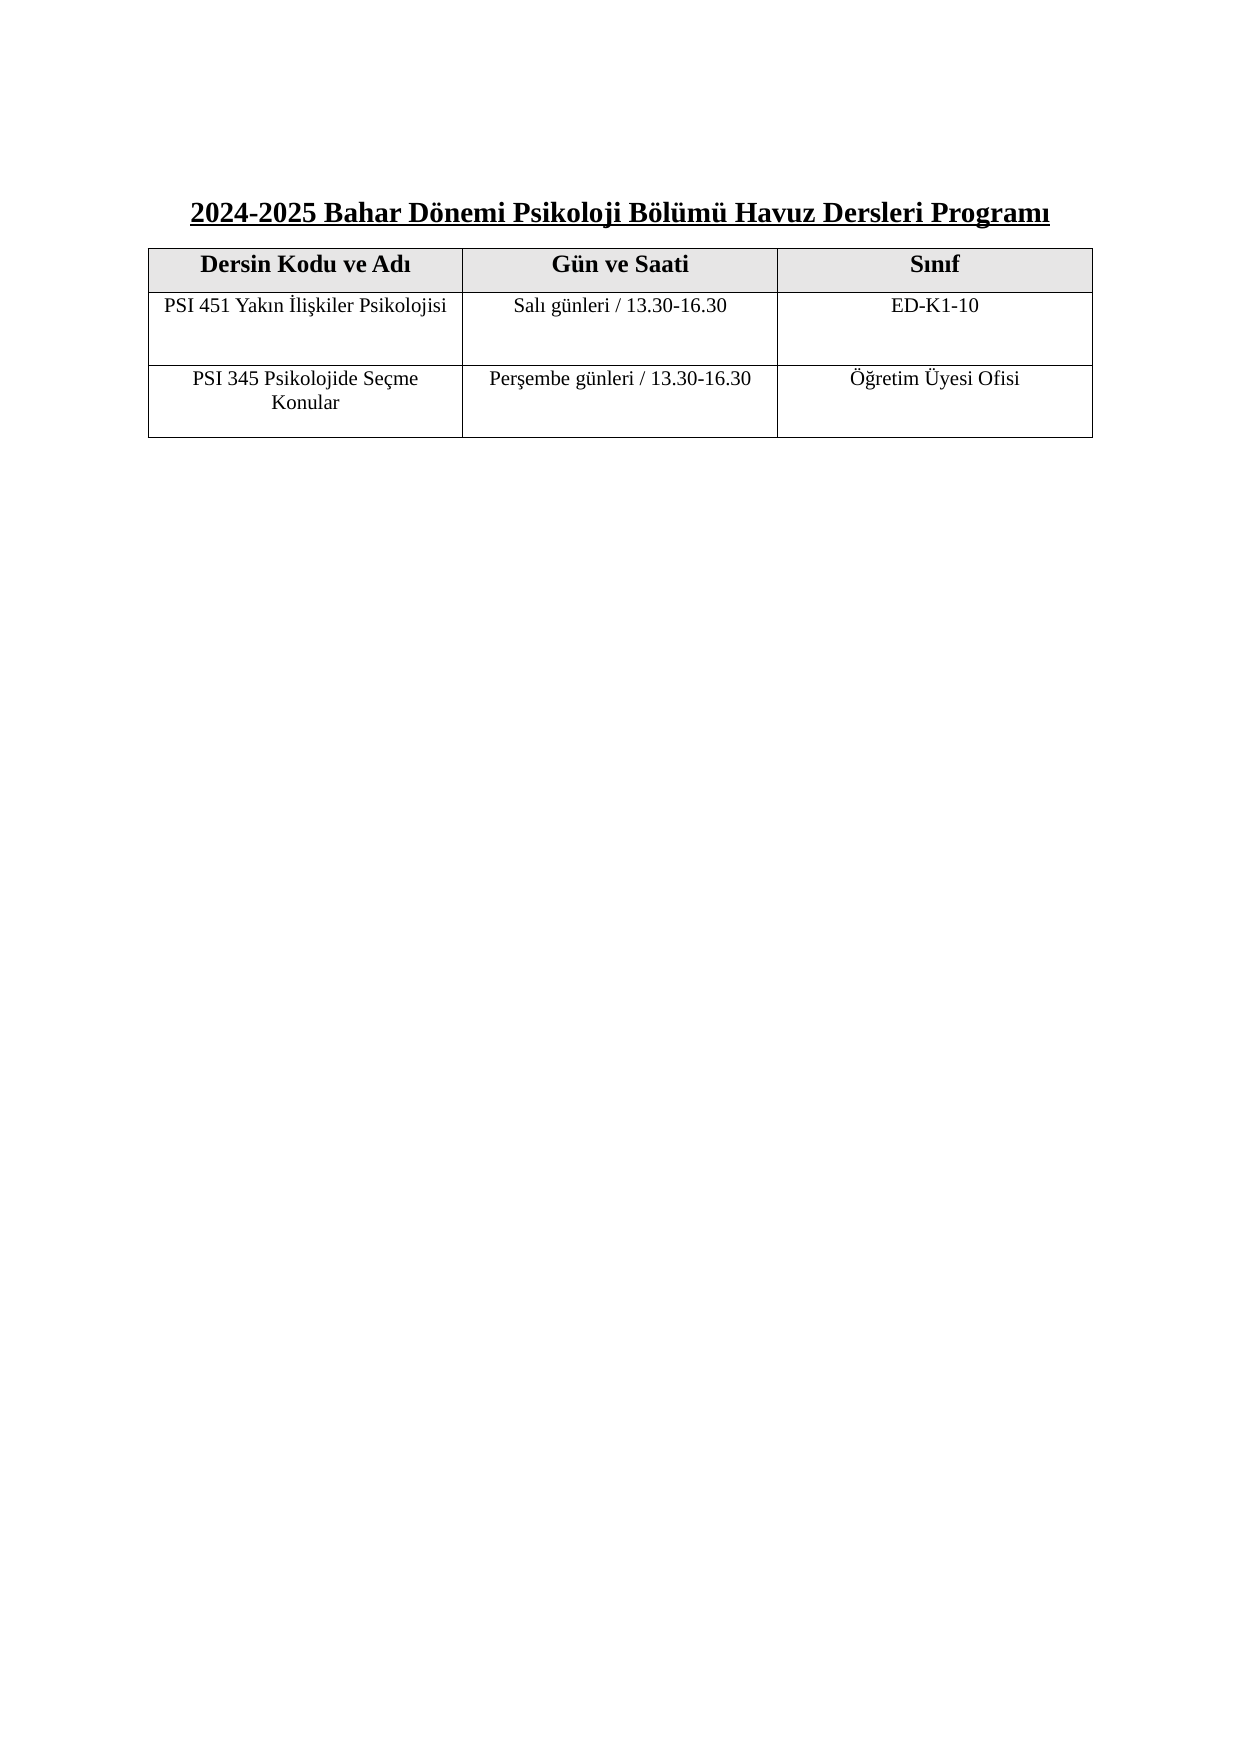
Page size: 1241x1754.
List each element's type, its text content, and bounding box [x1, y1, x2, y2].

table_cell PSI 451 Yakın İlişkiler Psikolojisi [149, 293, 462, 364]
table_header Sınıf [778, 249, 1092, 292]
table_cell Öğretim Üyesi Ofisi [778, 366, 1092, 437]
table_header Gün ve Saati [463, 249, 777, 292]
text 2024-2025 Bahar Dönemi Psikoloji Bölümü Havuz Dersleri Programı [148, 195, 1093, 229]
table_cell Perşembe günleri / 13.30-16.30 [463, 366, 777, 437]
table_header Dersin Kodu ve Adı [149, 249, 462, 292]
table_cell Salı günleri / 13.30-16.30 [463, 293, 777, 364]
table_cell PSI 345 Psikolojide Seçme Konular [149, 366, 462, 437]
table_cell ED-K1-10 [778, 293, 1092, 364]
